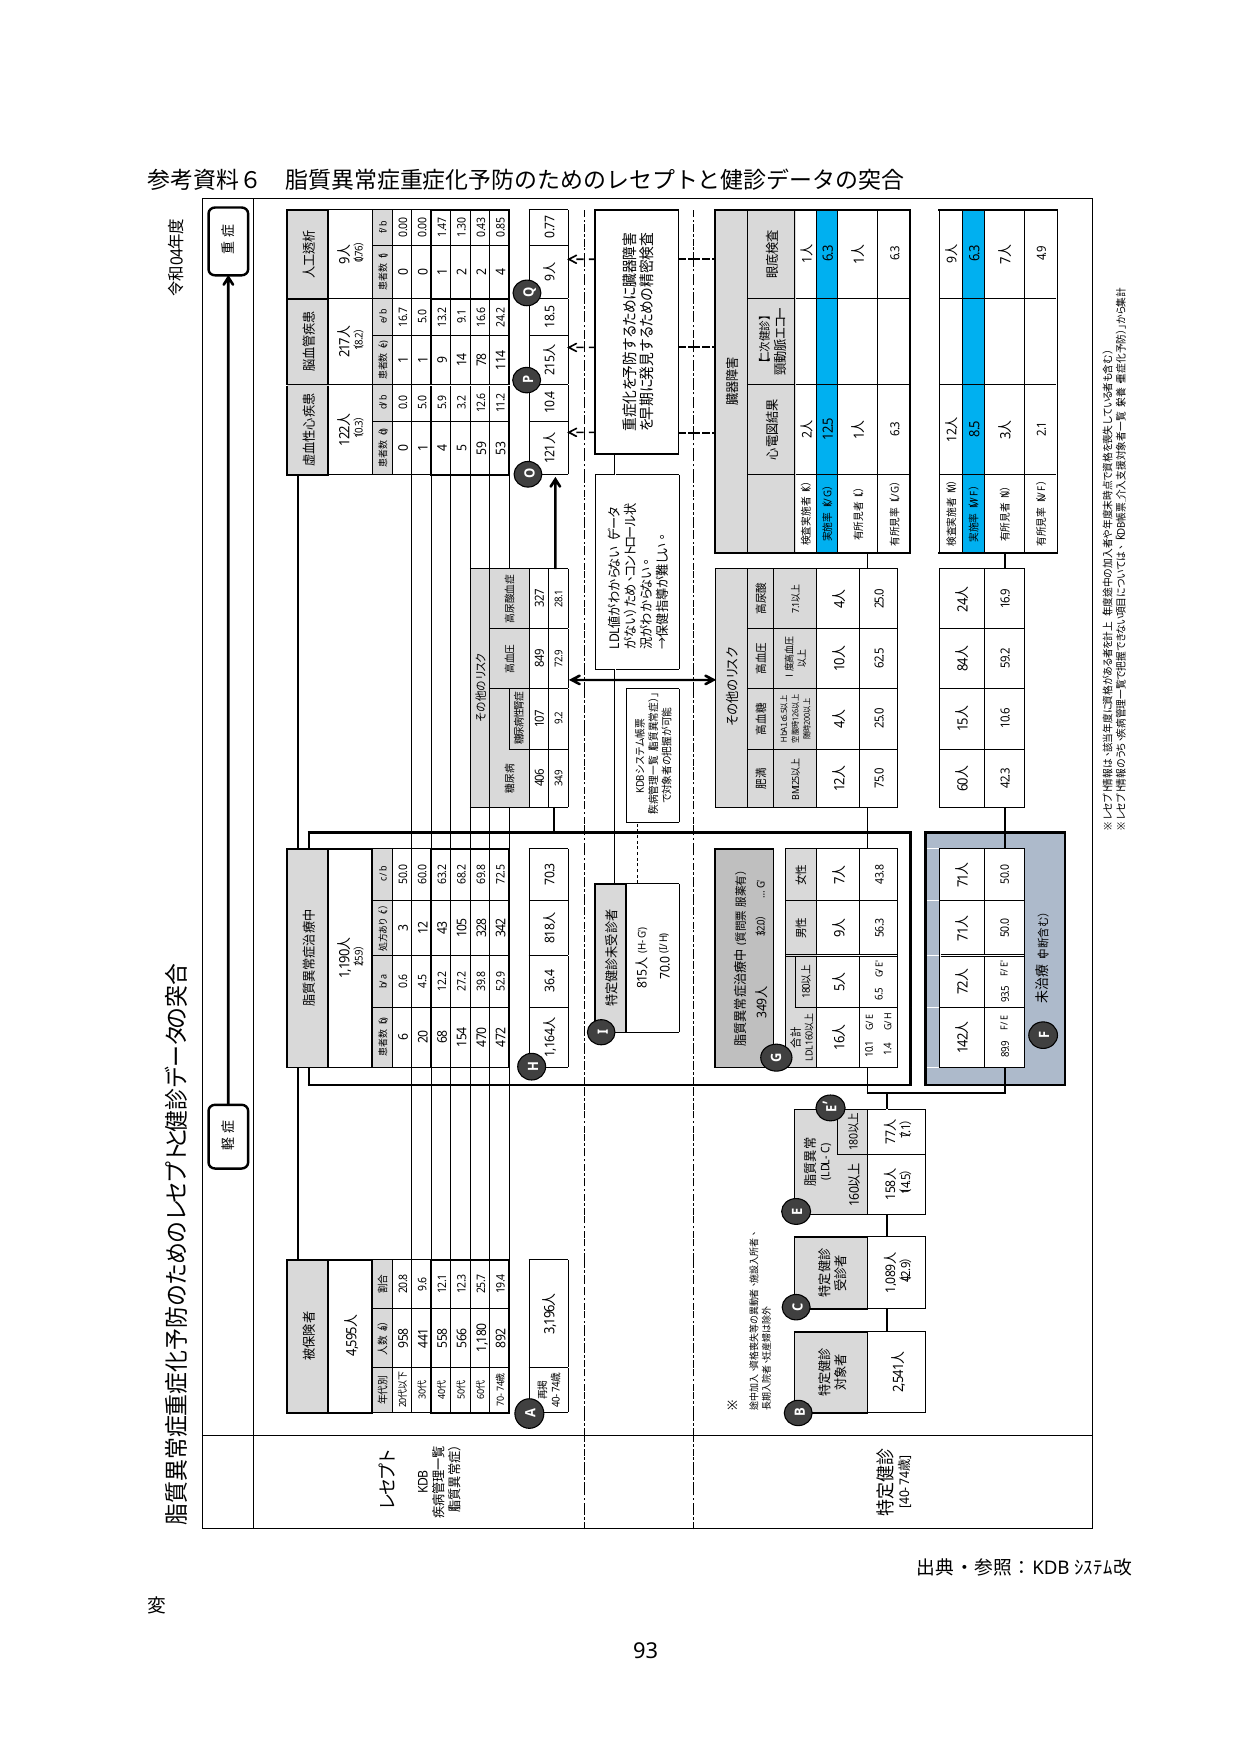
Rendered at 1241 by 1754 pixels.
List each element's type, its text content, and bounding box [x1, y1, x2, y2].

text 出典・参照：KDBｼｽﾃﾑ改変 [148, 1548, 1132, 1623]
text 参考資料６ 脂質異常症重症化予防のためのレセプトと健診データの突合 [148, 160, 1143, 198]
